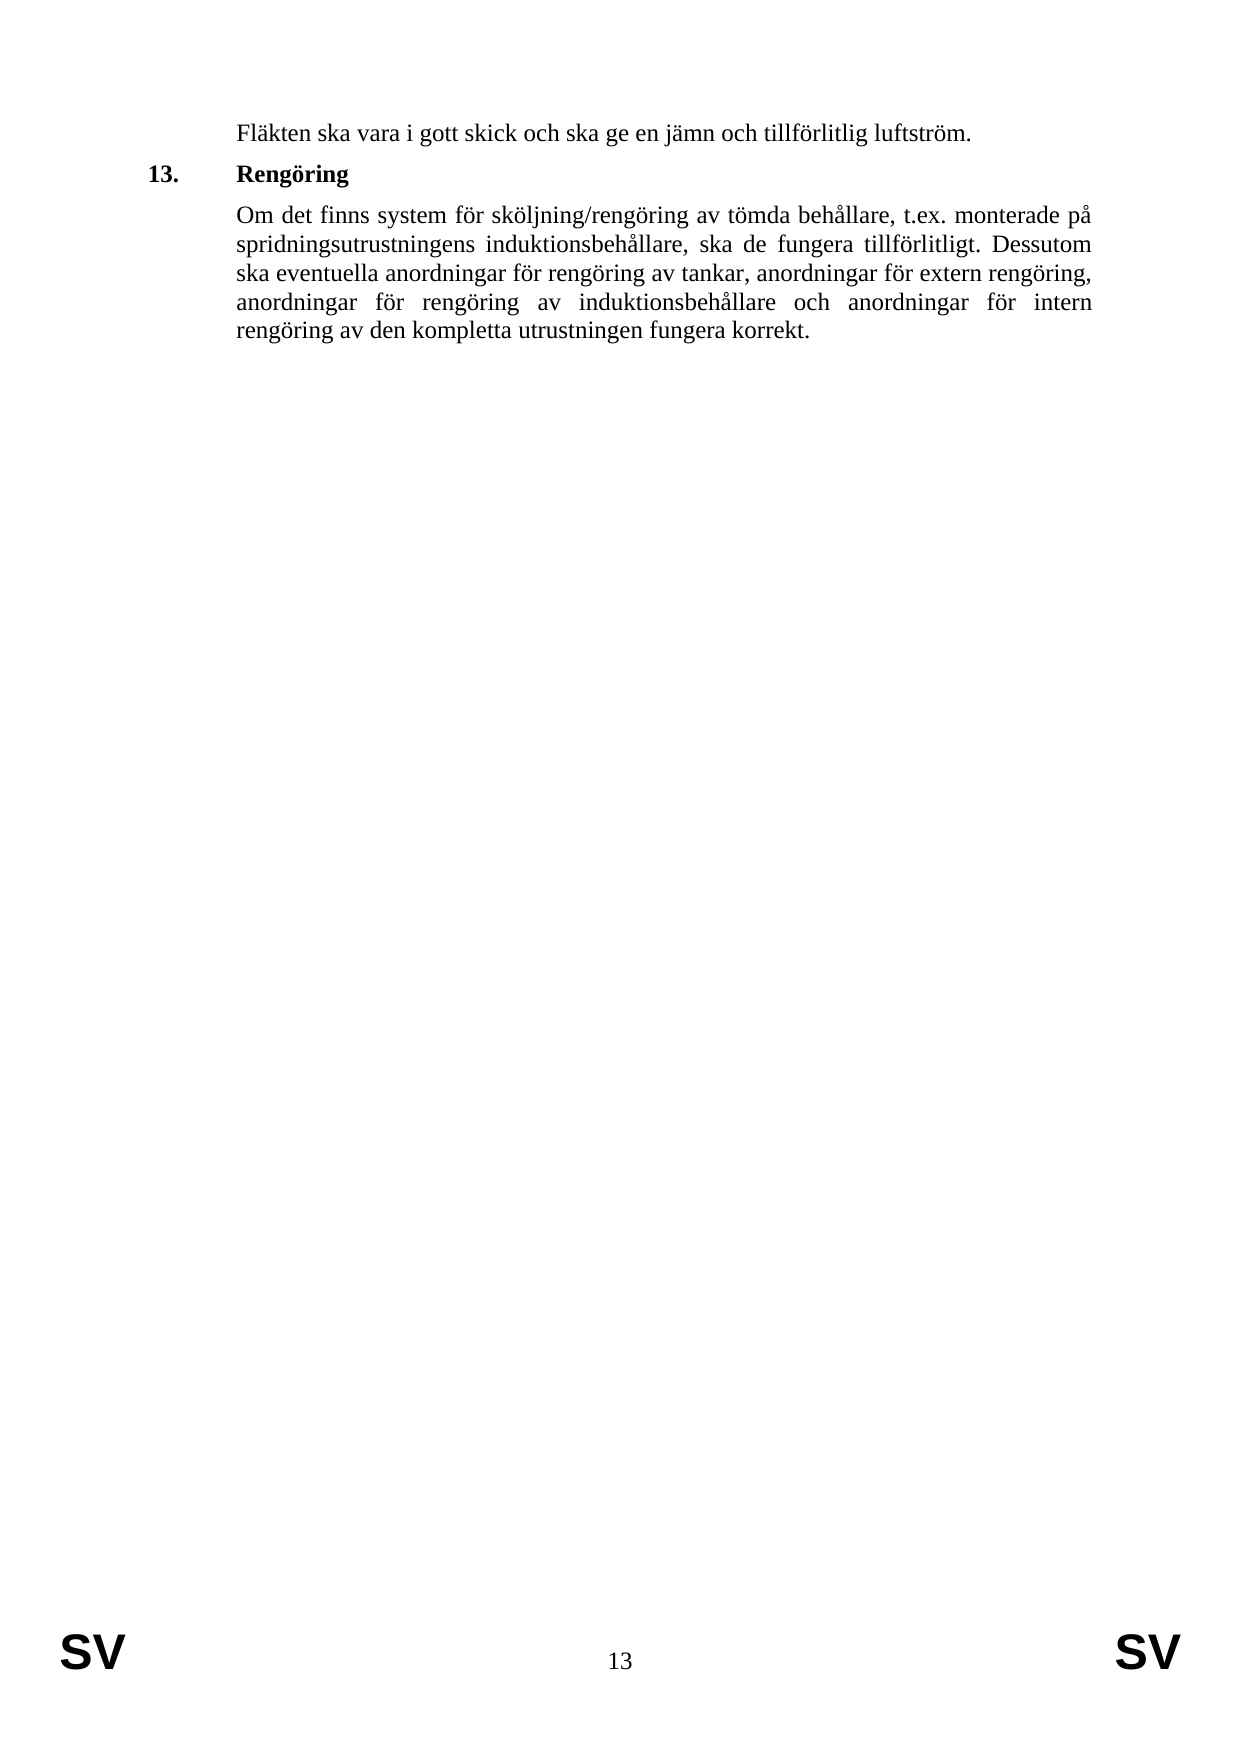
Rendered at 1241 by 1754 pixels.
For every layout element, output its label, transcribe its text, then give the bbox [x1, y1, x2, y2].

text Fläkten ska vara i gott skick och ska ge en jämn och tillförlitlig luftström. [236, 118, 1093, 147]
text Om det finns system för sköljning/rengöring av tömda behållare, t.ex. monterade på spridningsutrustningens induktionsbehållare, ska de fungera tillförlitligt. Dessutom ska eventuella anordningar för rengöring av tankar, anordningar för extern rengöring, anordningar för rengöring av induktionsbehållare och anordningar för intern rengöring av den kompletta utrustningen fungera korrekt. [236, 201, 1093, 344]
text 13. Rengöring [148, 159, 1093, 188]
